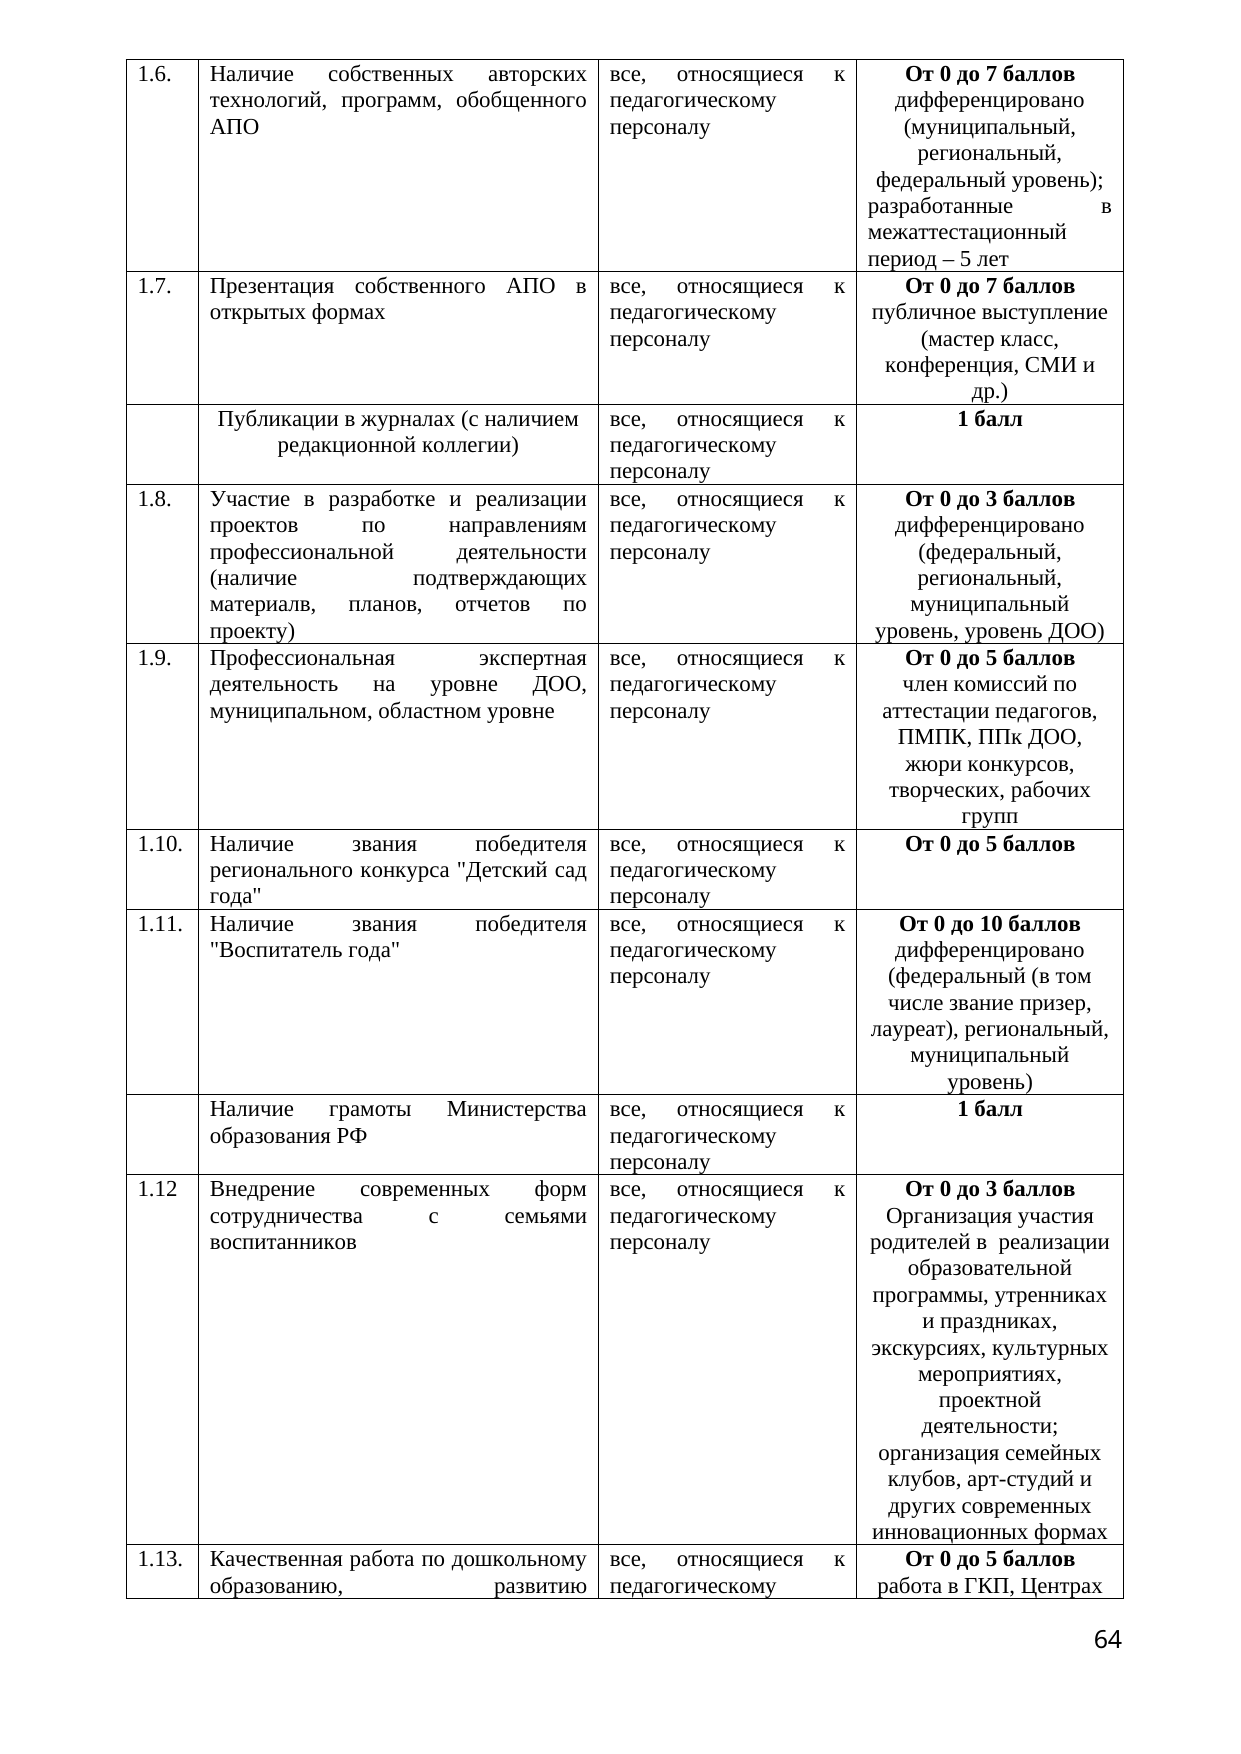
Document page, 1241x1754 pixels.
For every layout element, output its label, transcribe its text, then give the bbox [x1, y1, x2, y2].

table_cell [599, 60, 856, 271]
table_cell [127, 1095, 198, 1174]
table_cell Публикации в журналах (с наличием редакционной коллегии) [199, 405, 598, 484]
table_cell все, относящиеся к педагогическому персоналу [599, 644, 856, 829]
table_cell 1 балл [857, 405, 1123, 484]
table_cell 1.7. [127, 272, 198, 404]
table_cell Наличие звания победителя регионального конкурса "Детский сад года" [199, 830, 598, 909]
table_cell 1.9. [127, 644, 198, 829]
table_cell все, относящиеся к педагогическому персоналу [599, 272, 856, 404]
table_cell От 0 до 7 баллов дифференцировано (муниципальный, региональный, федеральный уровень); разработанные в межаттестационный период – 5 лет [857, 60, 1123, 271]
table_cell От 0 до 7 баллов публичное выступление (мастер класс, конференция, СМИ и др.) [857, 272, 1123, 404]
table_cell 1.12 [127, 1175, 198, 1544]
table_cell От 0 до 10 баллов дифференцировано (федеральный (в том числе звание призер, лауреат), региональный, муниципальный уровень) [857, 910, 1123, 1094]
table_cell Внедрение современных форм сотрудничества с семьями воспитанников [199, 1175, 598, 1544]
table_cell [599, 1545, 856, 1598]
table_cell От 0 до 3 баллов дифференцировано (федеральный, региональный, муниципальный уровень, уровень ДОО) [857, 485, 1123, 643]
table_cell От 0 до 3 баллов Организация участия родителей в реализации образовательной программы, утренниках и праздниках, экскурсиях, культурных мероприятиях, проектной деятельности; организация семейных клубов, арт-студий и других современных инновационных формах [857, 1175, 1123, 1544]
table_cell 1.6. [127, 60, 198, 271]
table_cell 1.11. [127, 910, 198, 1094]
table_cell все, относящиеся к педагогическому персоналу [599, 485, 856, 643]
table_cell все, относящиеся к педагогическому персоналу [599, 910, 856, 1094]
table_cell все, относящиеся к педагогическому персоналу [599, 1095, 856, 1174]
table_cell все, относящиеся к педагогическому персоналу [599, 405, 856, 484]
table_cell Презентация собственного АПО в открытых формах [199, 272, 598, 404]
table_cell Профессиональная экспертная деятельность на уровне ДОО, муниципальном, областном уровне [199, 644, 598, 829]
table_cell 1 балл [857, 1095, 1123, 1174]
table_cell От 0 до 5 баллов член комиссий по аттестации педагогов, ПМПК, ППк ДОО, жюри конкурсов, творческих, рабочих групп [857, 644, 1123, 829]
table_cell 1.13. [127, 1545, 198, 1598]
table_cell 1.10. [127, 830, 198, 909]
table_cell 1.8. [127, 485, 198, 643]
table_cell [199, 1545, 598, 1598]
table_cell Наличие грамоты Министерства образования РФ [199, 1095, 598, 1174]
table_cell все, относящиеся к педагогическому персоналу [599, 1175, 856, 1544]
table_cell Участие в разработке и реализации проектов по направлениям профессиональной деятельности (наличие подтверждающих материалв, планов, отчетов по проекту) [199, 485, 598, 643]
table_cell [857, 1545, 1123, 1598]
table_cell От 0 до 5 баллов [857, 830, 1123, 909]
table_cell Наличие звания победителя "Воспитатель года" [199, 910, 598, 1094]
table_cell [127, 405, 198, 484]
table_cell все, относящиеся к педагогическому персоналу [599, 830, 856, 909]
table_cell Наличие собственных авторских технологий, программ, обобщенного АПО [199, 60, 598, 271]
